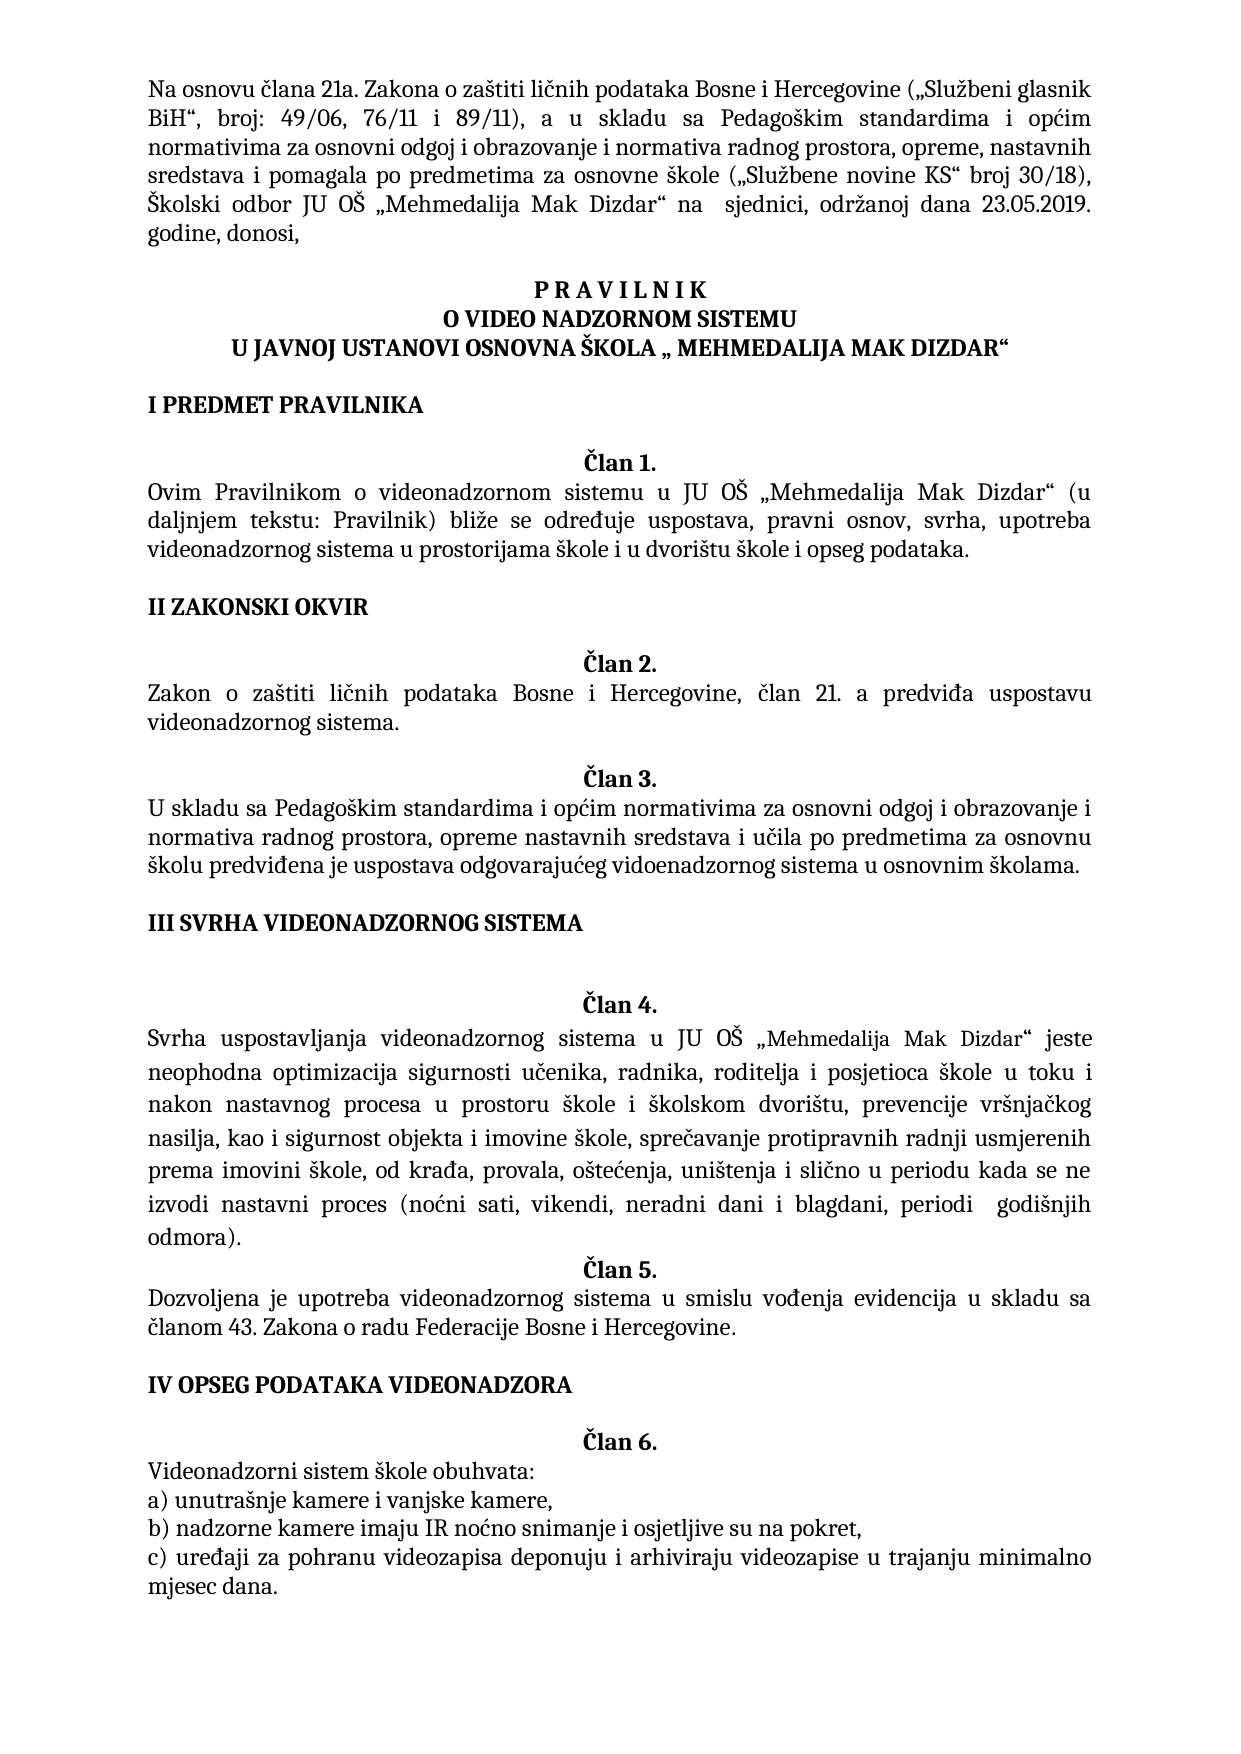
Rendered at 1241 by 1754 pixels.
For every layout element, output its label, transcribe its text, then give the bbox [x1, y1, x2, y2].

text P R A V I L N I K [148, 276, 1093, 305]
text c) uređaji za pohranu videozapisa deponuju i arhiviraju videozapise u trajanju minimalno mjesec dana. [148, 1543, 1093, 1601]
text Dozvoljena je upotreba videonadzornog sistema u smislu vođenja evidencija u skladu sa članom 43. Zakona o radu Federacije Bosne i Hercegovine. [148, 1284, 1093, 1342]
text Videonadzorni sistem škole obuhvata: [148, 1457, 1093, 1486]
text IV OPSEG PODATAKA VIDEONADZORA [148, 1371, 1093, 1399]
text O VIDEO NADZORNOM SISTEMU [148, 305, 1093, 334]
text U skladu sa Pedagoškim standardima i općim normativima za osnovni odgoj i obrazovanje i normativa radnog prostora, opreme nastavnih sredstava i učila po predmetima za osnovnu školu predviđena je uspostava odgovarajućeg vidoenadzornog sistema u osnovnim školama. [148, 794, 1093, 880]
text Član 6. [148, 1428, 1093, 1457]
text II ZAKONSKI OKVIR [148, 592, 1093, 621]
text Član 2. [148, 650, 1093, 679]
text U JAVNOJ USTANOVI OSNOVNA ŠKOLA „ MEHMEDALIJA MAK DIZDAR“ [148, 334, 1093, 362]
text b) nadzorne kamere imaju IR noćno snimanje i osjetljive su na pokret, [148, 1514, 1093, 1543]
text a) unutrašnje kamere i vanjske kamere, [148, 1486, 1093, 1514]
text Svrha uspostavljanja videonadzornog sistema u JU OŠ „Mehmedalija Mak Dizdar“ jeste neophodna optimizacija sigurnosti učenika, radnika, roditelja i posjetioca škole u toku i nakon nastavnog procesa u prostoru škole i školskom dvorištu, prevencije vršnjačkog nasilja, kao i sigurnost objekta i imovine škole, sprečavanje protipravnih radnji usmjerenih prema imovini škole, od krađa, provala, oštećenja, uništenja i slično u periodu kada se ne izvodi nastavni proces (noćni sati, vikendi, neradni dani i blagdani, periodi godišnjih odmora). [148, 1024, 1093, 1251]
text III SVRHA VIDEONADZORNOG SISTEMA [148, 909, 1093, 937]
text Zakon o zaštiti ličnih podataka Bosne i Hercegovine, član 21. a predviđa uspostavu videonadzornog sistema. [148, 679, 1093, 736]
text Član 1. [148, 449, 1093, 477]
text Na osnovu člana 21a. Zakona o zaštiti ličnih podataka Bosne i Hercegovine („Službeni glasnik BiH“, broj: 49/06, 76/11 i 89/11), a u skladu sa Pedagoškim standardima i općim normativima za osnovni odgoj i obrazovanje i normativa radnog prostora, opreme, nastavnih sredstava i pomagala po predmetima za osnovne škole („Službene novine KS“ broj 30/18), Školski odbor JU OŠ „Mehmedalija Mak Dizdar“ na sjednici, održanoj dana 23.05.2019. godine, donosi, [148, 75, 1093, 247]
text I PREDMET PRAVILNIKA [148, 391, 1093, 420]
text Član 4. [148, 991, 1093, 1020]
text Član 3. [148, 765, 1093, 794]
text Član 5. [148, 1256, 1093, 1284]
text Ovim Pravilnikom o videonadzornom sistemu u JU OŠ „Mehmedalija Mak Dizdar“ (u daljnjem tekstu: Pravilnik) bliže se određuje uspostava, pravni osnov, svrha, upotreba videonadzornog sistema u prostorijama škole i u dvorištu škole i opseg podataka. [148, 477, 1093, 564]
